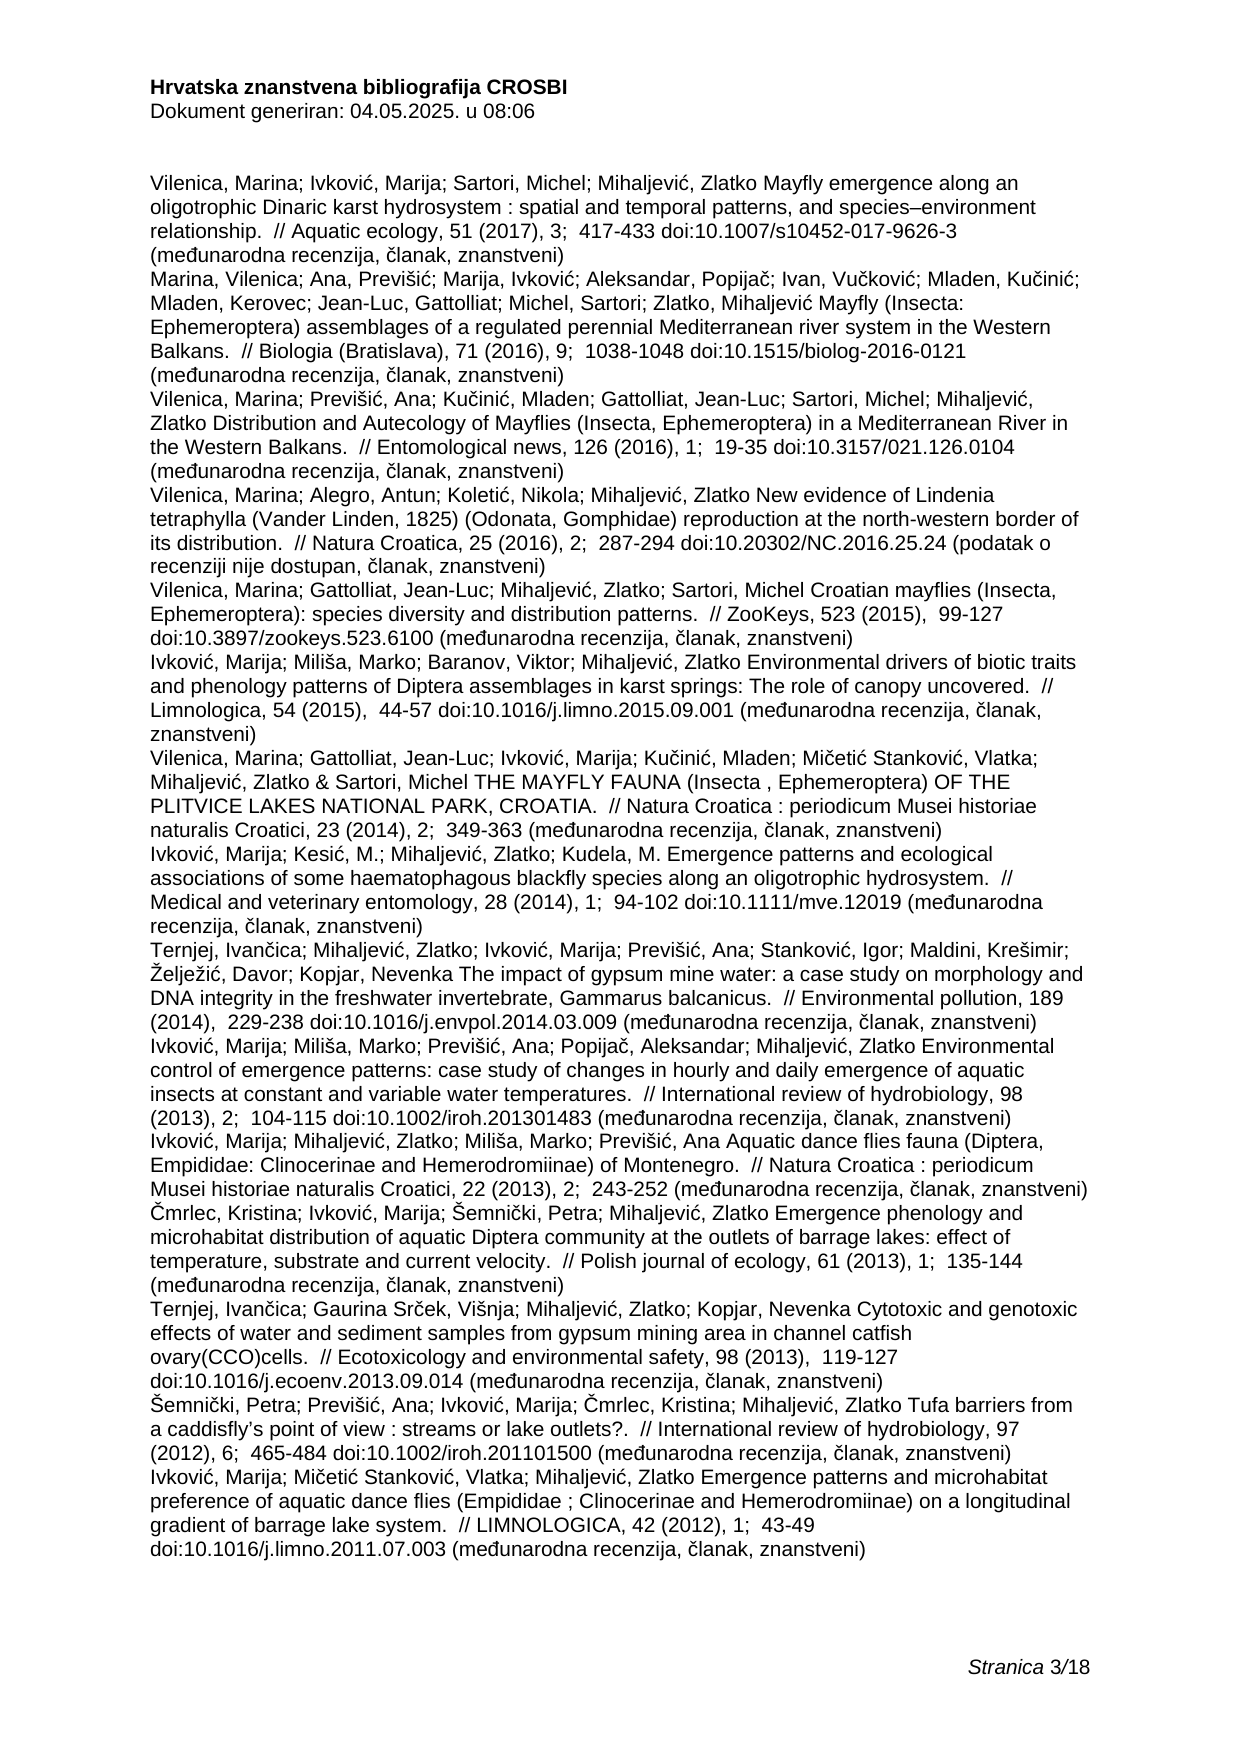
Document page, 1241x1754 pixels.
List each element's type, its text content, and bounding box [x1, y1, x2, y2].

text Ivković, Marija; Miliša, Marko; Previšić, Ana; Popijač, Aleksandar; Mihaljević, Zlatko [150, 1033, 1090, 1129]
text Ivković, Marija; Kesić, M.; Mihaljević, Zlatko; Kudela, M. [150, 842, 1090, 938]
text Ternjej, Ivančica; Gaurina Srček, Višnja; Mihaljević, Zlatko; Kopjar, Nevenka [150, 1297, 1090, 1393]
text Čmrlec, Kristina; Ivković, Marija; Šemnički, Petra; Mihaljević, Zlatko [150, 1201, 1090, 1297]
text Vilenica, Marina; Gattolliat, Jean-Luc; Mihaljević, Zlatko; Sartori, Michel [150, 578, 1090, 650]
text Ivković, Marija; Mičetić Stanković, Vlatka; Mihaljević, Zlatko [150, 1465, 1090, 1561]
text Vilenica, Marina; Ivković, Marija; Sartori, Michel; Mihaljević, Zlatko [150, 171, 1090, 267]
text Ternjej, Ivančica; Mihaljević, Zlatko; Ivković, Marija; Previšić, Ana; Stanković, Igor; Maldini, Krešimir; Želježić, Davor; Kopjar, Nevenka [150, 938, 1090, 1033]
text Ivković, Marija; Miliša, Marko; Baranov, Viktor; Mihaljević, Zlatko [150, 650, 1090, 746]
text Vilenica, Marina; Alegro, Antun; Koletić, Nikola; Mihaljević, Zlatko [150, 482, 1090, 578]
text Marina, Vilenica; Ana, Previšić; Marija, Ivković; Aleksandar, Popijač; Ivan, Vučković; Mladen, Kučinić; Mladen, Kerovec; Jean-Luc, Gattolliat; Michel, Sartori; Zlatko, Mihaljević [150, 267, 1090, 387]
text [150, 1393, 1090, 1465]
text Vilenica, Marina; Previšić, Ana; Kučinić, Mladen; Gattolliat, Jean-Luc; Sartori, Michel; Mihaljević, Zlatko [150, 387, 1090, 482]
text Vilenica, Marina; Gattolliat, Jean-Luc; Ivković, Marija; Kučinić, Mladen; Mičetić Stanković, Vlatka; Mihaljević, Zlatko & Sartori, Michel [150, 746, 1090, 842]
text Ivković, Marija; Mihaljević, Zlatko; Miliša, Marko; Previšić, Ana [150, 1129, 1090, 1201]
